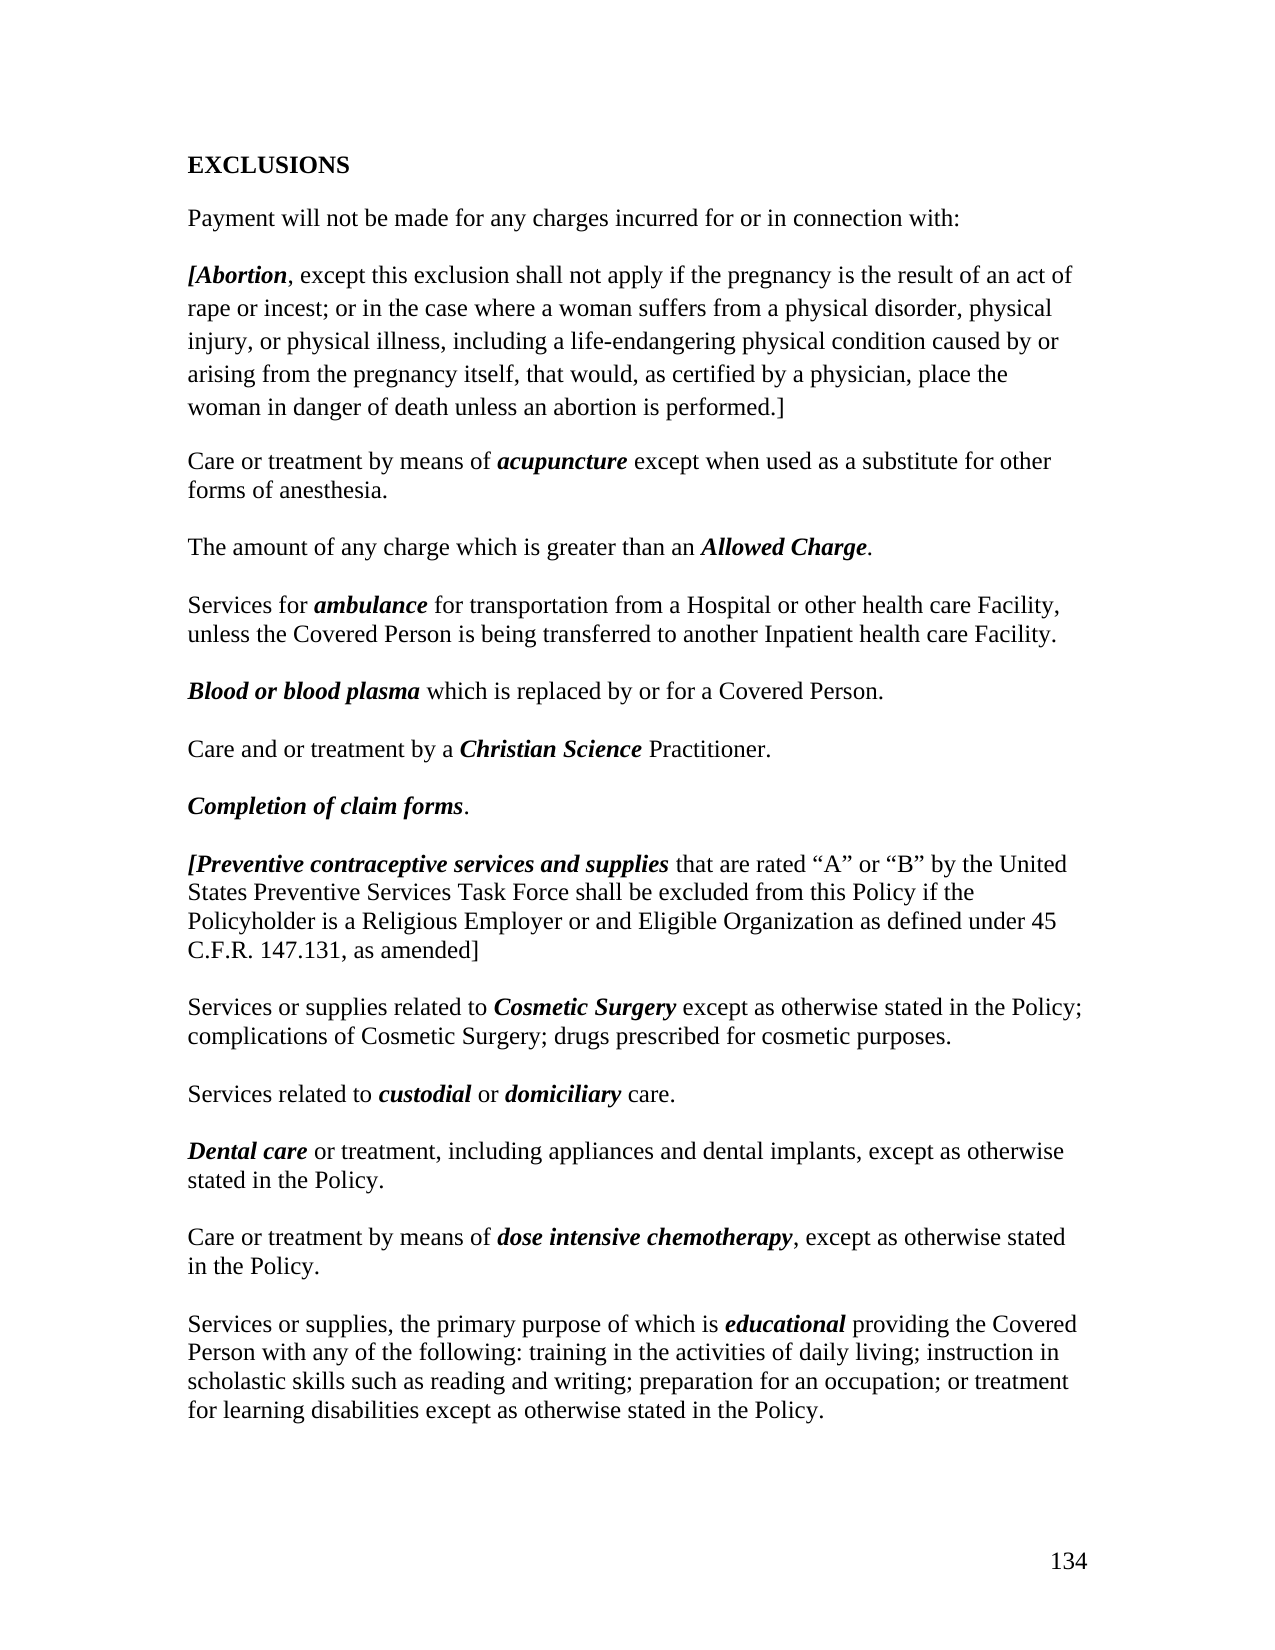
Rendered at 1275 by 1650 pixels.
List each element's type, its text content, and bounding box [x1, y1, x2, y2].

text Blood or blood plasma which is replaced by or for a Covered Person. [187, 676, 1087, 705]
text Completion of claim forms. [187, 791, 1087, 820]
text Services or supplies related to Cosmetic Surgery except as otherwise stated in the Policy; complications of Cosmetic Surgery; drugs prescribed for cosmetic purposes. [187, 992, 1087, 1050]
text Care or treatment by means of acupuncture except when used as a substitute for other forms of anesthesia. [187, 446, 1087, 504]
text [Preventive contraceptive services and supplies that are rated “A” or “B” by the United States Preventive Services Task Force shall be excluded from this Policy if the Policyholder is a Religious Employer or and Eligible Organization as defined under 45 C.F.R. 147.131, as amended] [187, 849, 1087, 964]
text Care and or treatment by a Christian Science Practitioner. [187, 734, 1087, 762]
text The amount of any charge which is greater than an Allowed Charge. [187, 532, 1087, 561]
text Services or supplies, the primary purpose of which is educational providing the Covered Person with any of the following: training in the activities of daily living; instruction in scholastic skills such as reading and writing; preparation for an occupation; or treatment for learning disabilities except as otherwise stated in the Policy. [187, 1309, 1087, 1424]
text Payment will not be made for any charges incurred for or in connection with: [187, 203, 1087, 232]
text Care or treatment by means of dose intensive chemotherapy, except as otherwise stated in the Policy. [187, 1222, 1087, 1280]
text [Abortion, except this exclusion shall not apply if the pregnancy is the result of an act of rape or incest; or in the case where a woman suffers from a physical disorder, physical injury, or physical illness, including a life-endangering physical condition caused by or arising from the pregnancy itself, that would, as certified by a physician, place the woman in danger of death unless an abortion is performed.] [187, 260, 1087, 421]
text Services for ambulance for transportation from a Hospital or other health care Facility, unless the Covered Person is being transferred to another Inpatient health care Facility. [187, 590, 1087, 647]
text Services related to custodial or domiciliary care. [187, 1079, 1087, 1107]
text Dental care or treatment, including appliances and dental implants, except as otherwise stated in the Policy. [187, 1136, 1087, 1194]
text EXCLUSIONS [187, 150, 1087, 179]
